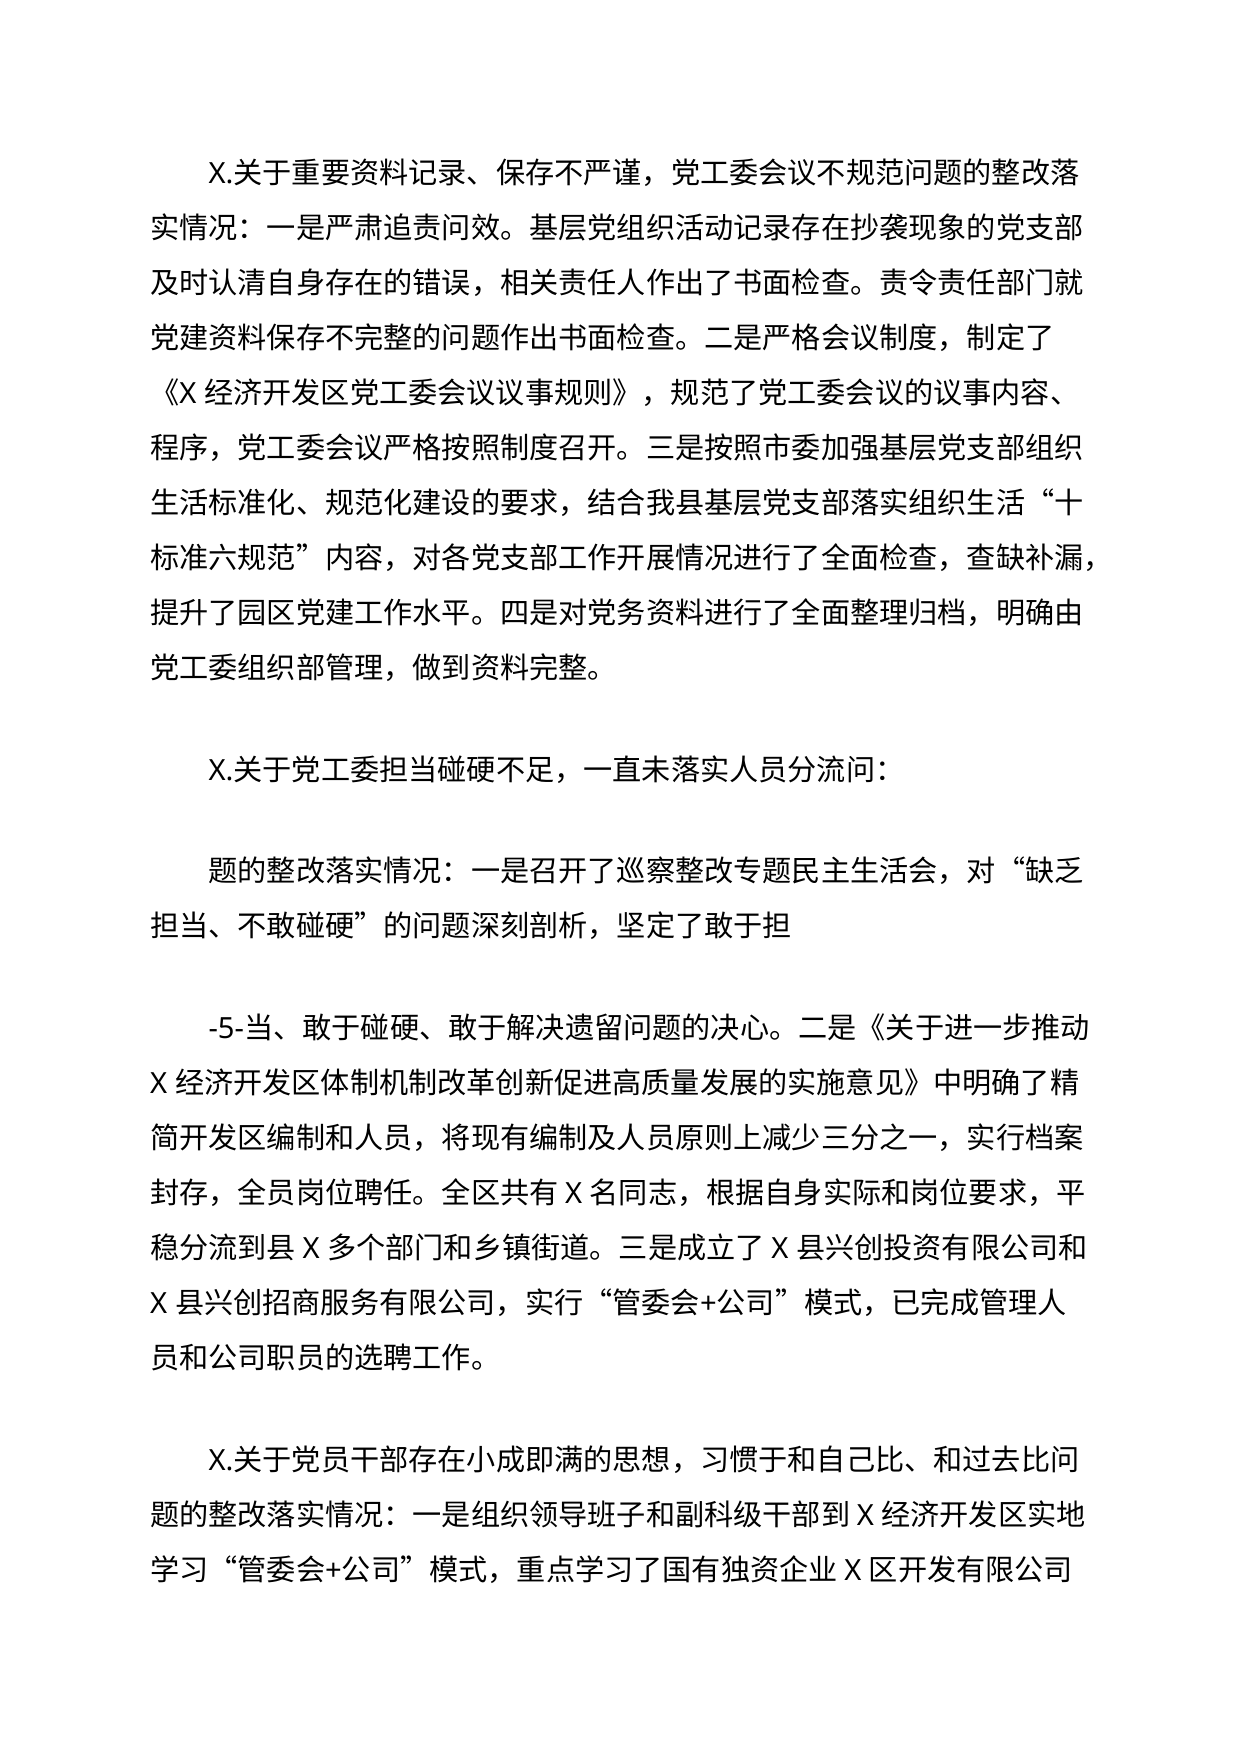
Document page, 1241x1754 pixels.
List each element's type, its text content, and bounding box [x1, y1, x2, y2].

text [150, 1436, 1090, 1589]
text X.关于党工委担当碰硬不足，一直未落实人员分流问： [150, 746, 1090, 788]
text -5-当、敢于碰硬、敢于解决遗留问题的决心。二是《关于进一步推动 X 经济开发区体制机制改革创新促进高质量发展的实施意见》中明确了精简开发区编制和人员，将现有编制及人员原则上减少三分之一，实行档案封存，全员岗位聘任。全区共有 X 名同志，根据自身实际和岗位要求，平稳分流到县 X 多个部门和乡镇街道。三是成立了 X 县兴创投资有限公司和 X 县兴创招商服务有限公司，实行“管委会+公司”模式，已完成管理人员和公司职员的选聘工作。 [150, 1005, 1090, 1377]
text 题的整改落实情况：一是召开了巡察整改专题民主生活会，对“缺乏担当、不敢碰硬”的问题深刻剖析，坚定了敢于担 [150, 848, 1090, 945]
text X.关于重要资料记录、保存不严谨，党工委会议不规范问题的整改落实情况：一是严肃追责问效。基层党组织活动记录存在抄袭现象的党支部及时认清自身存在的错误，相关责任人作出了书面检查。责令责任部门就党建资料保存不完整的问题作出书面检查。二是严格会议制度，制定了《X 经济开发区党工委会议议事规则》，规范了党工委会议的议事内容、程序，党工委会议严格按照制度召开。三是按照市委加强基层党支部组织生活标准化、规范化建设的要求，结合我县基层党支部落实组织生活“十标准六规范”内容，对各党支部工作开展情况进行了全面检查，查缺补漏，提升了园区党建工作水平。四是对党务资料进行了全面整理归档，明确由党工委组织部管理，做到资料完整。 [150, 150, 1090, 687]
